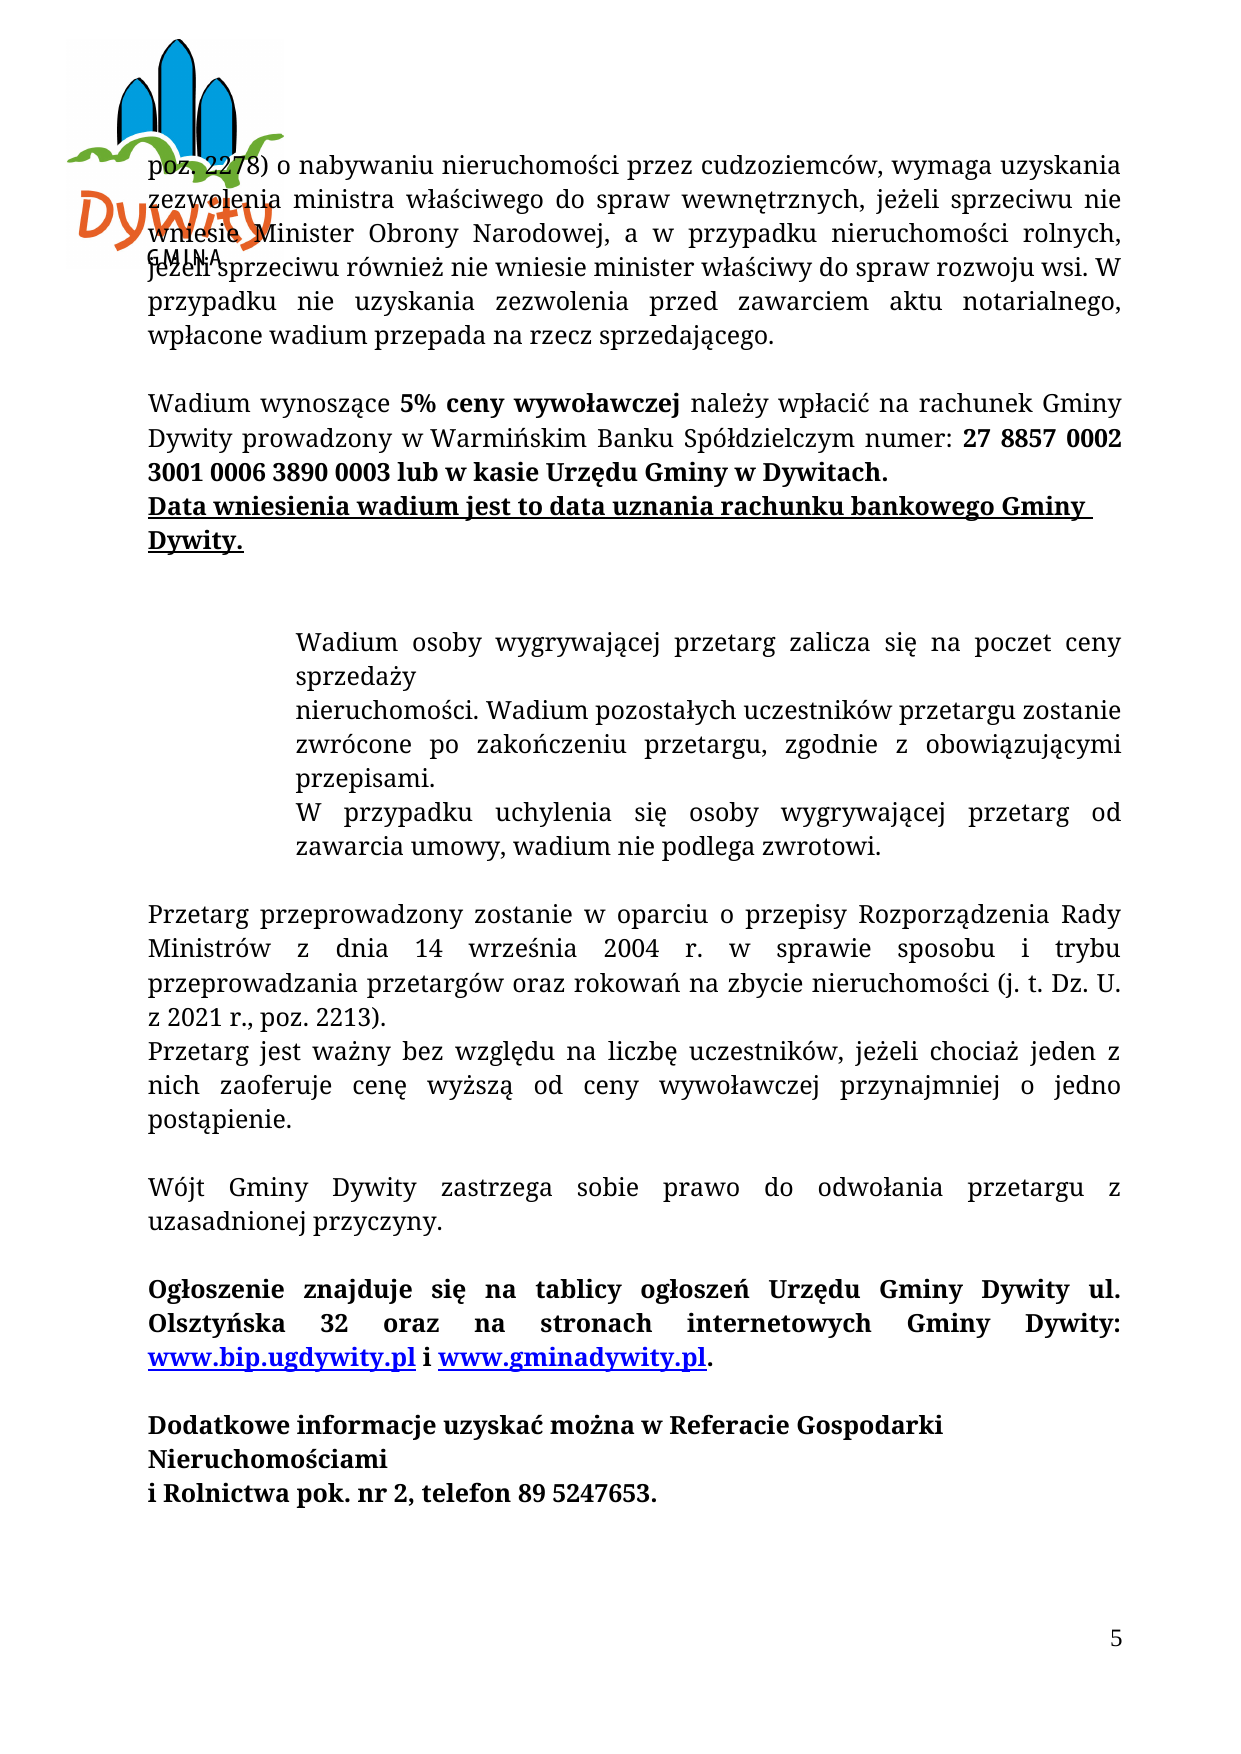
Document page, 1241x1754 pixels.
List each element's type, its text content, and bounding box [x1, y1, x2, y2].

text Przetarg jest ważny bez względu na liczbę uczestników, jeżeli chociaż jeden z nich zaoferuje cenę wyższą od ceny wywoławczej przynajmniej o jedno postąpienie. [148, 1033, 1122, 1136]
text Przetarg przeprowadzony zostanie w oparciu o przepisy Rozporządzenia Rady Ministrów z dnia 14 września 2004 r. w sprawie sposobu i trybu przeprowadzania przetargów oraz rokowań na zbycie nieruchomości (j. t. Dz. U. z 2021 r., poz. 2213). [148, 897, 1122, 1033]
text Wadium osoby wygrywającej przetarg zalicza się na poczet ceny sprzedaży nieruchomości. Wadium pozostałych uczestników przetargu zostanie zwrócone po zakończeniu przetargu, zgodnie z obowiązującymi przepisami. [295, 624, 1122, 795]
text Ogłoszenie znajduje się na tablicy ogłoszeń Urzędu Gminy Dywity ul. Olsztyńska 32 oraz na stronach internetowych Gminy Dywity: www.bip.ugdywity.pl i www.gminadywity.pl. [148, 1272, 1122, 1374]
picture [179, 39, 285, 148]
text Wadium wynoszące 5% ceny wywoławczej należy wpłacić na rachunek Gminy Dywity prowadzony w Warmińskim Banku Spółdzielczym numer: 27 8857 0002 3001 0006 3890 0003 lub w kasie Urzędu Gminy w Dywitach. [148, 386, 1122, 488]
text Data wniesienia wadium jest to data uznania rachunku bankowego Gminy Dywity. [148, 488, 1122, 556]
text Dodatkowe informacje uzyskać można w Referacie Gospodarki Nieruchomościami i Rolnictwa pok. nr 2, telefon 89 5247653. [148, 1408, 1122, 1510]
picture [66, 39, 175, 269]
text Wójt Gminy Dywity zastrzega sobie prawo do odwołania przetargu z uzasadnionej przyczyny. [148, 1169, 1122, 1238]
text W przypadku uchylenia się osoby wygrywającej przetarg od zawarcia umowy, wadium nie podlega zwrotowi. [295, 795, 1122, 863]
